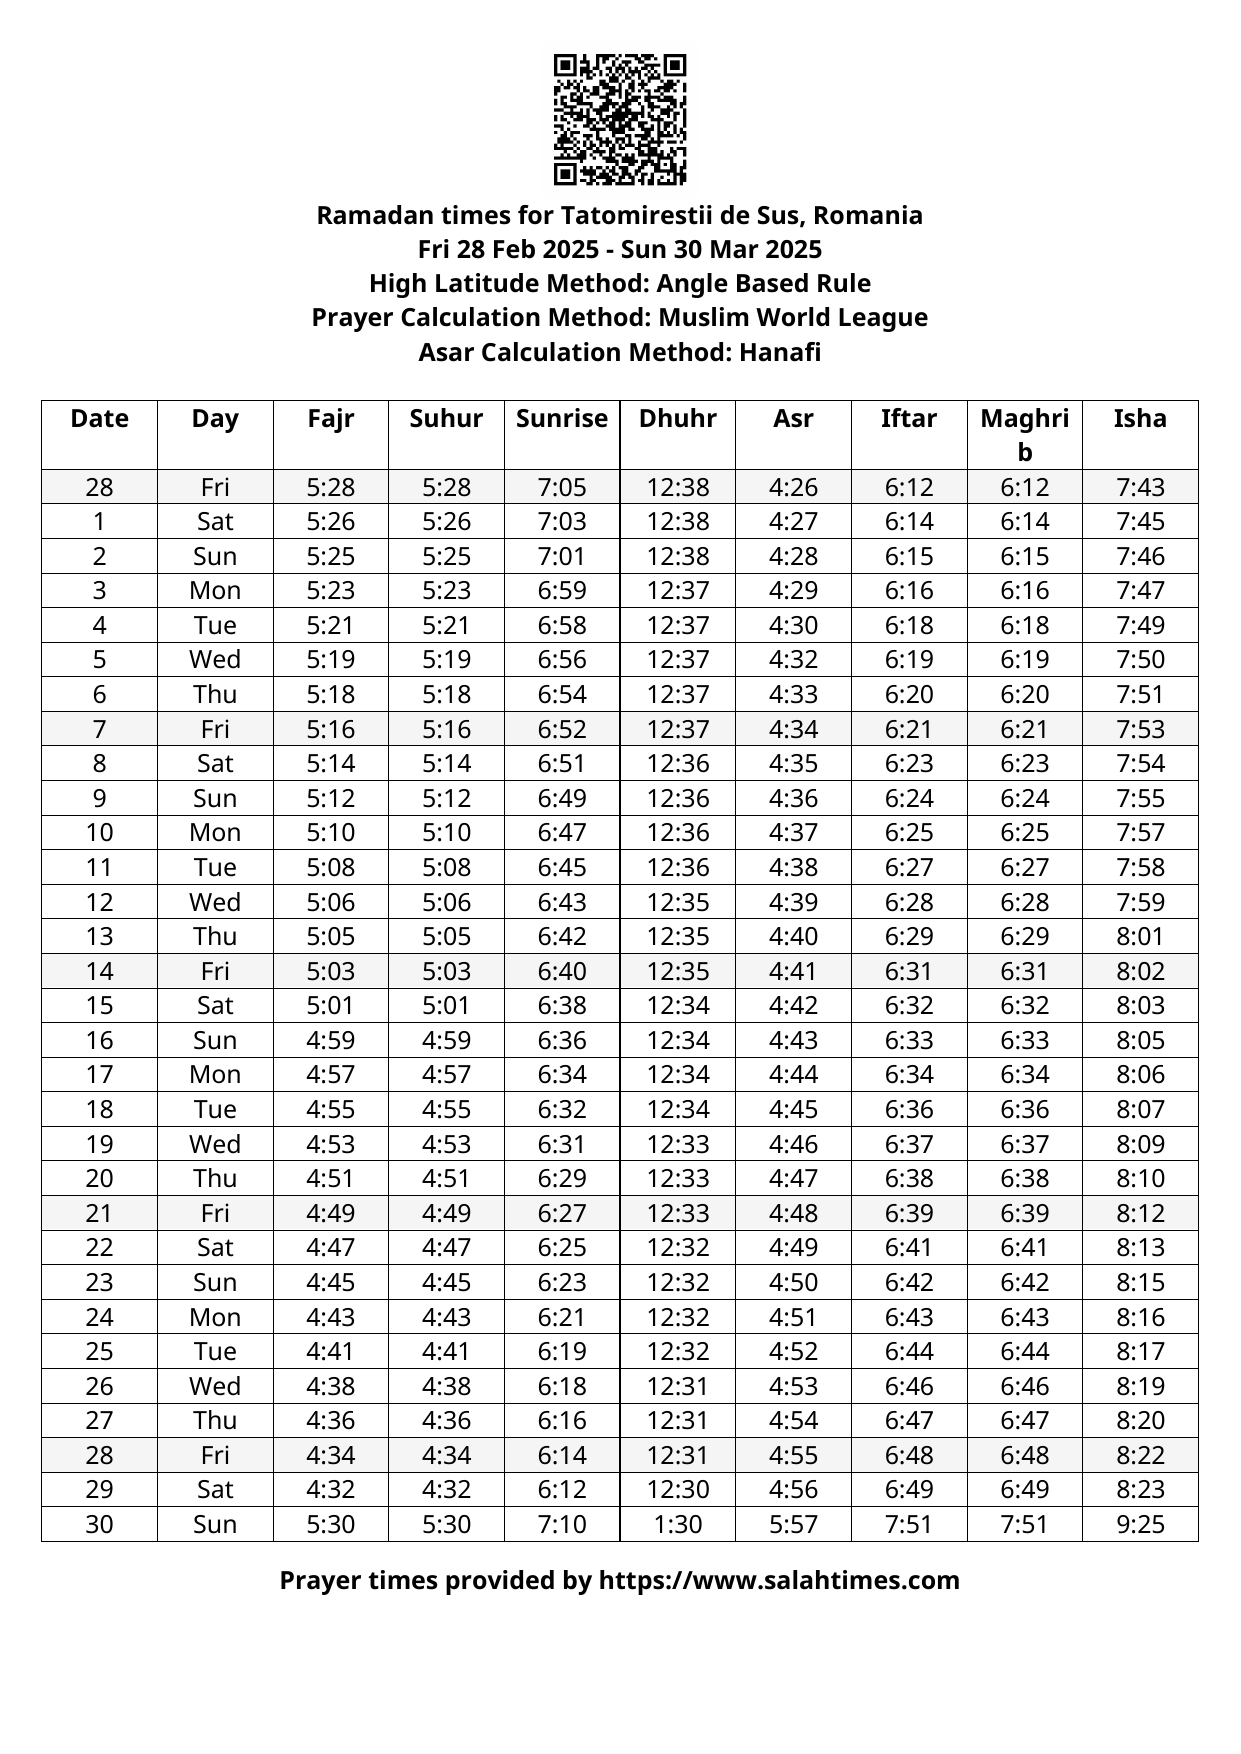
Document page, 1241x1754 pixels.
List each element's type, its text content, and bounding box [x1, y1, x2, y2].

table_cell 4:55 [389, 1092, 504, 1126]
table_cell Thu [158, 1161, 273, 1195]
table_header Maghrib [968, 401, 1082, 469]
table_cell 4:34 [274, 1438, 388, 1472]
table_cell 4:52 [736, 1334, 851, 1368]
table_cell Fri [158, 954, 273, 987]
table_cell 5:21 [274, 608, 388, 642]
table_cell 4:38 [736, 850, 851, 884]
table_cell 6:49 [505, 781, 619, 814]
table_cell 4:57 [274, 1058, 388, 1091]
text Prayer times provided by https://www.salahtimes.com [42, 1563, 1198, 1597]
table_cell 6:34 [852, 1058, 967, 1091]
table_cell 12:36 [621, 746, 735, 780]
table_cell 6:31 [505, 1127, 619, 1160]
table_cell 13 [42, 919, 157, 953]
table_cell 6:18 [968, 608, 1082, 642]
table_cell 5:14 [274, 746, 388, 780]
table_cell 6:25 [505, 1231, 619, 1264]
table_cell 4:27 [736, 504, 851, 538]
table_cell 4:54 [736, 1404, 851, 1437]
table_cell 12:37 [621, 574, 735, 607]
table_cell 1 [42, 504, 157, 538]
table_cell 8 [42, 746, 157, 780]
table_cell 6:43 [968, 1300, 1082, 1333]
table_cell 6:21 [852, 712, 967, 745]
table_cell 6:16 [968, 574, 1082, 607]
table_cell 6:49 [968, 1473, 1082, 1506]
table_cell 4:32 [274, 1473, 388, 1506]
table_cell 7:49 [1083, 608, 1198, 642]
table_cell Wed [158, 643, 273, 676]
table_cell 23 [42, 1265, 157, 1299]
picture [542, 41, 699, 198]
table_cell 7:50 [1083, 643, 1198, 676]
table_cell 5:30 [389, 1507, 504, 1541]
table_cell 7:10 [505, 1507, 619, 1541]
table_cell 7:54 [1083, 746, 1198, 780]
table_cell Mon [158, 816, 273, 849]
table_cell 22 [42, 1231, 157, 1264]
table_cell Thu [158, 677, 273, 711]
table_cell 4:51 [736, 1300, 851, 1333]
table_cell 26 [42, 1369, 157, 1402]
table_cell 6:34 [968, 1058, 1082, 1091]
table_cell 6:37 [852, 1127, 967, 1160]
table_cell 12:36 [621, 781, 735, 814]
table_cell 12:35 [621, 954, 735, 987]
table_cell Mon [158, 574, 273, 607]
table_cell Fri [158, 1196, 273, 1229]
table_cell 4:41 [736, 954, 851, 987]
table_cell 4:56 [736, 1473, 851, 1506]
table_cell 12:35 [621, 919, 735, 953]
table_cell 4:43 [274, 1300, 388, 1333]
table_cell 5:06 [274, 885, 388, 918]
table_cell 5:26 [274, 504, 388, 538]
table_cell 4:29 [736, 574, 851, 607]
table_cell 6:48 [968, 1438, 1082, 1472]
table_cell 17 [42, 1058, 157, 1091]
table_cell 6 [42, 677, 157, 711]
table_cell Sat [158, 989, 273, 1022]
table_header Sunrise [505, 401, 619, 469]
table_cell 4:39 [736, 885, 851, 918]
table_cell 6:40 [505, 954, 619, 987]
table_cell 5:30 [274, 1507, 388, 1541]
table_cell 4:38 [274, 1369, 388, 1402]
table_cell 8:06 [1083, 1058, 1198, 1091]
table_cell Tue [158, 1092, 273, 1126]
table_cell 14 [42, 954, 157, 987]
table_cell 12:31 [621, 1404, 735, 1437]
table_header Isha [1083, 401, 1198, 469]
table_cell 4:35 [736, 746, 851, 780]
table_cell 6:25 [852, 816, 967, 849]
table_cell 6:28 [968, 885, 1082, 918]
table_cell 6:54 [505, 677, 619, 711]
table_cell 7:47 [1083, 574, 1198, 607]
table_cell 6:19 [852, 643, 967, 676]
table_cell 7:45 [1083, 504, 1198, 538]
table_cell 6:12 [505, 1473, 619, 1506]
table_cell Sat [158, 1231, 273, 1264]
table_cell Tue [158, 850, 273, 884]
table_cell 15 [42, 989, 157, 1022]
table_cell 4:47 [389, 1231, 504, 1264]
table_cell 6:59 [505, 574, 619, 607]
table_cell 8:05 [1083, 1023, 1198, 1057]
table_cell 6:43 [505, 885, 619, 918]
table_header Date [42, 401, 157, 469]
table_cell 5:10 [389, 816, 504, 849]
table_cell 4:41 [274, 1334, 388, 1368]
table_cell 12:31 [621, 1438, 735, 1472]
table_cell 4:49 [274, 1196, 388, 1229]
table_cell 6:36 [968, 1092, 1082, 1126]
table_header Iftar [852, 401, 967, 469]
table_header Dhuhr [621, 401, 735, 469]
table_cell 4:37 [736, 816, 851, 849]
table_cell 4:41 [389, 1334, 504, 1368]
table_cell 6:51 [505, 746, 619, 780]
table_cell 12:32 [621, 1300, 735, 1333]
table_cell 6:27 [968, 850, 1082, 884]
table_cell 5:57 [736, 1507, 851, 1541]
table_cell Fri [158, 1438, 273, 1472]
table_cell 5:01 [389, 989, 504, 1022]
table_cell 6:20 [852, 677, 967, 711]
table_header Fajr [274, 401, 388, 469]
text Prayer Calculation Method: Muslim World League [42, 300, 1198, 334]
table_cell 12:34 [621, 989, 735, 1022]
table_cell 6:18 [852, 608, 967, 642]
table_cell 12:36 [621, 850, 735, 884]
table_cell 6:21 [505, 1300, 619, 1333]
table_cell 7:03 [505, 504, 619, 538]
table_cell 6:46 [852, 1369, 967, 1402]
table_cell 6:27 [505, 1196, 619, 1229]
table_cell 6:45 [505, 850, 619, 884]
table_cell 6:31 [852, 954, 967, 987]
table_cell 4:34 [389, 1438, 504, 1472]
table_cell Fri [158, 712, 273, 745]
table_cell Wed [158, 885, 273, 918]
table_cell 6:12 [968, 470, 1082, 503]
table_cell 6:20 [968, 677, 1082, 711]
table_cell 9:25 [1083, 1507, 1198, 1541]
table_header Day [158, 401, 273, 469]
table_cell 4:51 [389, 1161, 504, 1195]
table_cell 6:42 [505, 919, 619, 953]
table_cell 8:20 [1083, 1404, 1198, 1437]
table_cell 6:14 [505, 1438, 619, 1472]
table_cell 4:36 [736, 781, 851, 814]
table_cell 5:05 [389, 919, 504, 953]
table_cell 5 [42, 643, 157, 676]
table_cell 4:33 [736, 677, 851, 711]
table_cell 6:34 [505, 1058, 619, 1091]
table_cell 12:36 [621, 816, 735, 849]
table_cell 6:15 [968, 539, 1082, 572]
table_cell 6:16 [505, 1404, 619, 1437]
table_cell 6:28 [852, 885, 967, 918]
table_cell 12:37 [621, 677, 735, 711]
table_cell 7 [42, 712, 157, 745]
table_cell 8:15 [1083, 1265, 1198, 1299]
table_cell 6:44 [852, 1334, 967, 1368]
table_cell 8:19 [1083, 1369, 1198, 1402]
table_cell 8:01 [1083, 919, 1198, 953]
table_cell 7:43 [1083, 470, 1198, 503]
table_cell Sun [158, 539, 273, 572]
table_cell 12:38 [621, 470, 735, 503]
table_cell 8:09 [1083, 1127, 1198, 1160]
table_cell 20 [42, 1161, 157, 1195]
table_cell 4:44 [736, 1058, 851, 1091]
table_cell 6:16 [852, 574, 967, 607]
table_cell Wed [158, 1369, 273, 1402]
table_cell 6:41 [852, 1231, 967, 1264]
table_cell 4:45 [736, 1092, 851, 1126]
table_cell 6:37 [968, 1127, 1082, 1160]
table_cell 6:52 [505, 712, 619, 745]
table_cell 4:40 [736, 919, 851, 953]
table_cell 5:19 [274, 643, 388, 676]
table_cell 6:29 [968, 919, 1082, 953]
table_cell 5:19 [389, 643, 504, 676]
table_cell 8:07 [1083, 1092, 1198, 1126]
table_cell 7:01 [505, 539, 619, 572]
table_cell 28 [42, 1438, 157, 1472]
table_cell 6:19 [505, 1334, 619, 1368]
table_cell 18 [42, 1092, 157, 1126]
table_cell 5:18 [274, 677, 388, 711]
table_cell 7:51 [968, 1507, 1082, 1541]
table_cell Fri [158, 470, 273, 503]
table_cell 6:47 [968, 1404, 1082, 1437]
table_header Suhur [389, 401, 504, 469]
table_cell 7:58 [1083, 850, 1198, 884]
table_cell 6:44 [968, 1334, 1082, 1368]
table_cell 6:32 [505, 1092, 619, 1126]
table_cell 6:29 [852, 919, 967, 953]
table_cell 4:59 [274, 1023, 388, 1057]
table_cell 12:37 [621, 643, 735, 676]
table_cell 6:25 [968, 816, 1082, 849]
table_cell 6:47 [852, 1404, 967, 1437]
table_cell 4:42 [736, 989, 851, 1022]
table_cell 6:41 [968, 1231, 1082, 1264]
table_cell 12:33 [621, 1127, 735, 1160]
table_cell 8:02 [1083, 954, 1198, 987]
table_cell 4:53 [736, 1369, 851, 1402]
table_cell 12:35 [621, 885, 735, 918]
table_cell 4:50 [736, 1265, 851, 1299]
table_cell 6:23 [505, 1265, 619, 1299]
table_cell 5:08 [389, 850, 504, 884]
table_cell 11 [42, 850, 157, 884]
table_cell 4:49 [389, 1196, 504, 1229]
table_cell Wed [158, 1127, 273, 1160]
table_cell Sun [158, 1023, 273, 1057]
table_cell 5:01 [274, 989, 388, 1022]
table_cell 6:27 [852, 850, 967, 884]
table_cell 5:06 [389, 885, 504, 918]
table_cell 5:28 [274, 470, 388, 503]
table_cell 7:53 [1083, 712, 1198, 745]
table_cell 10 [42, 816, 157, 849]
table_cell 5:18 [389, 677, 504, 711]
table_cell 6:56 [505, 643, 619, 676]
table_cell 4:59 [389, 1023, 504, 1057]
table_cell 8:13 [1083, 1231, 1198, 1264]
text High Latitude Method: Angle Based Rule [42, 266, 1198, 300]
table_cell 6:31 [968, 954, 1082, 987]
table_cell 12:31 [621, 1369, 735, 1402]
table_cell Sun [158, 1265, 273, 1299]
table_cell 4:48 [736, 1196, 851, 1229]
table_cell 4:53 [389, 1127, 504, 1160]
table_cell 5:26 [389, 504, 504, 538]
table_cell 12:38 [621, 504, 735, 538]
table_cell 4:36 [389, 1404, 504, 1437]
table_cell 8:23 [1083, 1473, 1198, 1506]
table_cell 7:55 [1083, 781, 1198, 814]
table_cell 6:39 [852, 1196, 967, 1229]
table_cell 4:30 [736, 608, 851, 642]
table_cell 8:10 [1083, 1161, 1198, 1195]
table_cell 6:38 [505, 989, 619, 1022]
table_cell 6:18 [505, 1369, 619, 1402]
table_cell 4:57 [389, 1058, 504, 1091]
table_cell 4:53 [274, 1127, 388, 1160]
table_cell 1:30 [621, 1507, 735, 1541]
table_cell 6:21 [968, 712, 1082, 745]
table_cell 8:17 [1083, 1334, 1198, 1368]
table_cell 21 [42, 1196, 157, 1229]
table_cell 5:08 [274, 850, 388, 884]
table_cell 6:39 [968, 1196, 1082, 1229]
table_cell 4:51 [274, 1161, 388, 1195]
table_cell Sat [158, 1473, 273, 1506]
table_cell 5:23 [389, 574, 504, 607]
table_cell 7:46 [1083, 539, 1198, 572]
text Fri 28 Feb 2025 - Sun 30 Mar 2025 [42, 232, 1198, 266]
table_cell 6:19 [968, 643, 1082, 676]
table_cell 12:32 [621, 1334, 735, 1368]
table_cell 12:33 [621, 1161, 735, 1195]
table_header Asr [736, 401, 851, 469]
table_cell 12:34 [621, 1023, 735, 1057]
table_cell 5:10 [274, 816, 388, 849]
table_cell 4:47 [274, 1231, 388, 1264]
table_cell 6:29 [505, 1161, 619, 1195]
table_cell 4:55 [736, 1438, 851, 1472]
table_cell Sat [158, 746, 273, 780]
table_cell 4:32 [389, 1473, 504, 1506]
table_cell 6:48 [852, 1438, 967, 1472]
table_cell 5:05 [274, 919, 388, 953]
table_cell Tue [158, 608, 273, 642]
table_cell 3 [42, 574, 157, 607]
table_cell 7:57 [1083, 816, 1198, 849]
table_cell Mon [158, 1058, 273, 1091]
table_cell 28 [42, 470, 157, 503]
table_cell 2 [42, 539, 157, 572]
table_cell 4:32 [736, 643, 851, 676]
table_cell 27 [42, 1404, 157, 1437]
table_cell 8:03 [1083, 989, 1198, 1022]
table_cell 4:49 [736, 1231, 851, 1264]
table_cell 6:14 [968, 504, 1082, 538]
table_cell 4:26 [736, 470, 851, 503]
table_cell 4:28 [736, 539, 851, 572]
table_cell Sun [158, 781, 273, 814]
table_cell 6:38 [968, 1161, 1082, 1195]
table_cell 6:33 [968, 1023, 1082, 1057]
table_cell 6:36 [505, 1023, 619, 1057]
table_cell 4:45 [274, 1265, 388, 1299]
table_cell 29 [42, 1473, 157, 1506]
table_cell 6:23 [852, 746, 967, 780]
table_cell 8:12 [1083, 1196, 1198, 1229]
table_cell 4 [42, 608, 157, 642]
table_cell 12:37 [621, 608, 735, 642]
table_cell Mon [158, 1300, 273, 1333]
table_cell 4:43 [736, 1023, 851, 1057]
table_cell 6:47 [505, 816, 619, 849]
table_cell 6:32 [968, 989, 1082, 1022]
table_cell 5:16 [389, 712, 504, 745]
table_cell 12 [42, 885, 157, 918]
table_cell 5:28 [389, 470, 504, 503]
table_cell 16 [42, 1023, 157, 1057]
table_cell 5:12 [389, 781, 504, 814]
table_cell 4:47 [736, 1161, 851, 1195]
table_cell 6:43 [852, 1300, 967, 1333]
table_cell 7:51 [852, 1507, 967, 1541]
table_cell 9 [42, 781, 157, 814]
table_cell 12:33 [621, 1196, 735, 1229]
table_cell 6:15 [852, 539, 967, 572]
table_cell 12:34 [621, 1058, 735, 1091]
table_cell 4:43 [389, 1300, 504, 1333]
table_cell 5:03 [274, 954, 388, 987]
table_cell 4:46 [736, 1127, 851, 1160]
table_cell 4:45 [389, 1265, 504, 1299]
table_cell 6:58 [505, 608, 619, 642]
table_cell 6:24 [852, 781, 967, 814]
table_cell 5:14 [389, 746, 504, 780]
table_cell Thu [158, 919, 273, 953]
table_cell 5:12 [274, 781, 388, 814]
table_cell Thu [158, 1404, 273, 1437]
table_cell 6:42 [968, 1265, 1082, 1299]
table_cell 8:22 [1083, 1438, 1198, 1472]
table_cell 5:16 [274, 712, 388, 745]
table_cell 4:34 [736, 712, 851, 745]
table_cell 6:32 [852, 989, 967, 1022]
table_cell 12:30 [621, 1473, 735, 1506]
table_cell Sun [158, 1507, 273, 1541]
table_cell 7:51 [1083, 677, 1198, 711]
table_cell 5:03 [389, 954, 504, 987]
table_cell Tue [158, 1334, 273, 1368]
text Asar Calculation Method: Hanafi [42, 334, 1198, 368]
table_cell 12:34 [621, 1092, 735, 1126]
table_cell 4:55 [274, 1092, 388, 1126]
table_cell 4:36 [274, 1404, 388, 1437]
table_cell 6:24 [968, 781, 1082, 814]
table_cell 7:05 [505, 470, 619, 503]
table_cell 6:46 [968, 1369, 1082, 1402]
table_cell 12:38 [621, 539, 735, 572]
table_cell 5:25 [274, 539, 388, 572]
table_cell 5:25 [389, 539, 504, 572]
table_cell 6:23 [968, 746, 1082, 780]
table_cell 24 [42, 1300, 157, 1333]
table_cell 8:16 [1083, 1300, 1198, 1333]
table_cell 12:37 [621, 712, 735, 745]
table_cell 5:23 [274, 574, 388, 607]
table_cell 12:32 [621, 1231, 735, 1264]
table_cell 12:32 [621, 1265, 735, 1299]
table_cell Sat [158, 504, 273, 538]
table_cell 6:33 [852, 1023, 967, 1057]
table_cell 19 [42, 1127, 157, 1160]
table_cell 30 [42, 1507, 157, 1541]
text Ramadan times for Tatomirestii de Sus, Romania [42, 198, 1198, 232]
table_cell 5:21 [389, 608, 504, 642]
table_cell 6:14 [852, 504, 967, 538]
table_cell 7:59 [1083, 885, 1198, 918]
table_cell 6:49 [852, 1473, 967, 1506]
table_cell 4:38 [389, 1369, 504, 1402]
table_cell 6:12 [852, 470, 967, 503]
table_cell 6:36 [852, 1092, 967, 1126]
table_cell 6:42 [852, 1265, 967, 1299]
table_cell 6:38 [852, 1161, 967, 1195]
table_cell 25 [42, 1334, 157, 1368]
